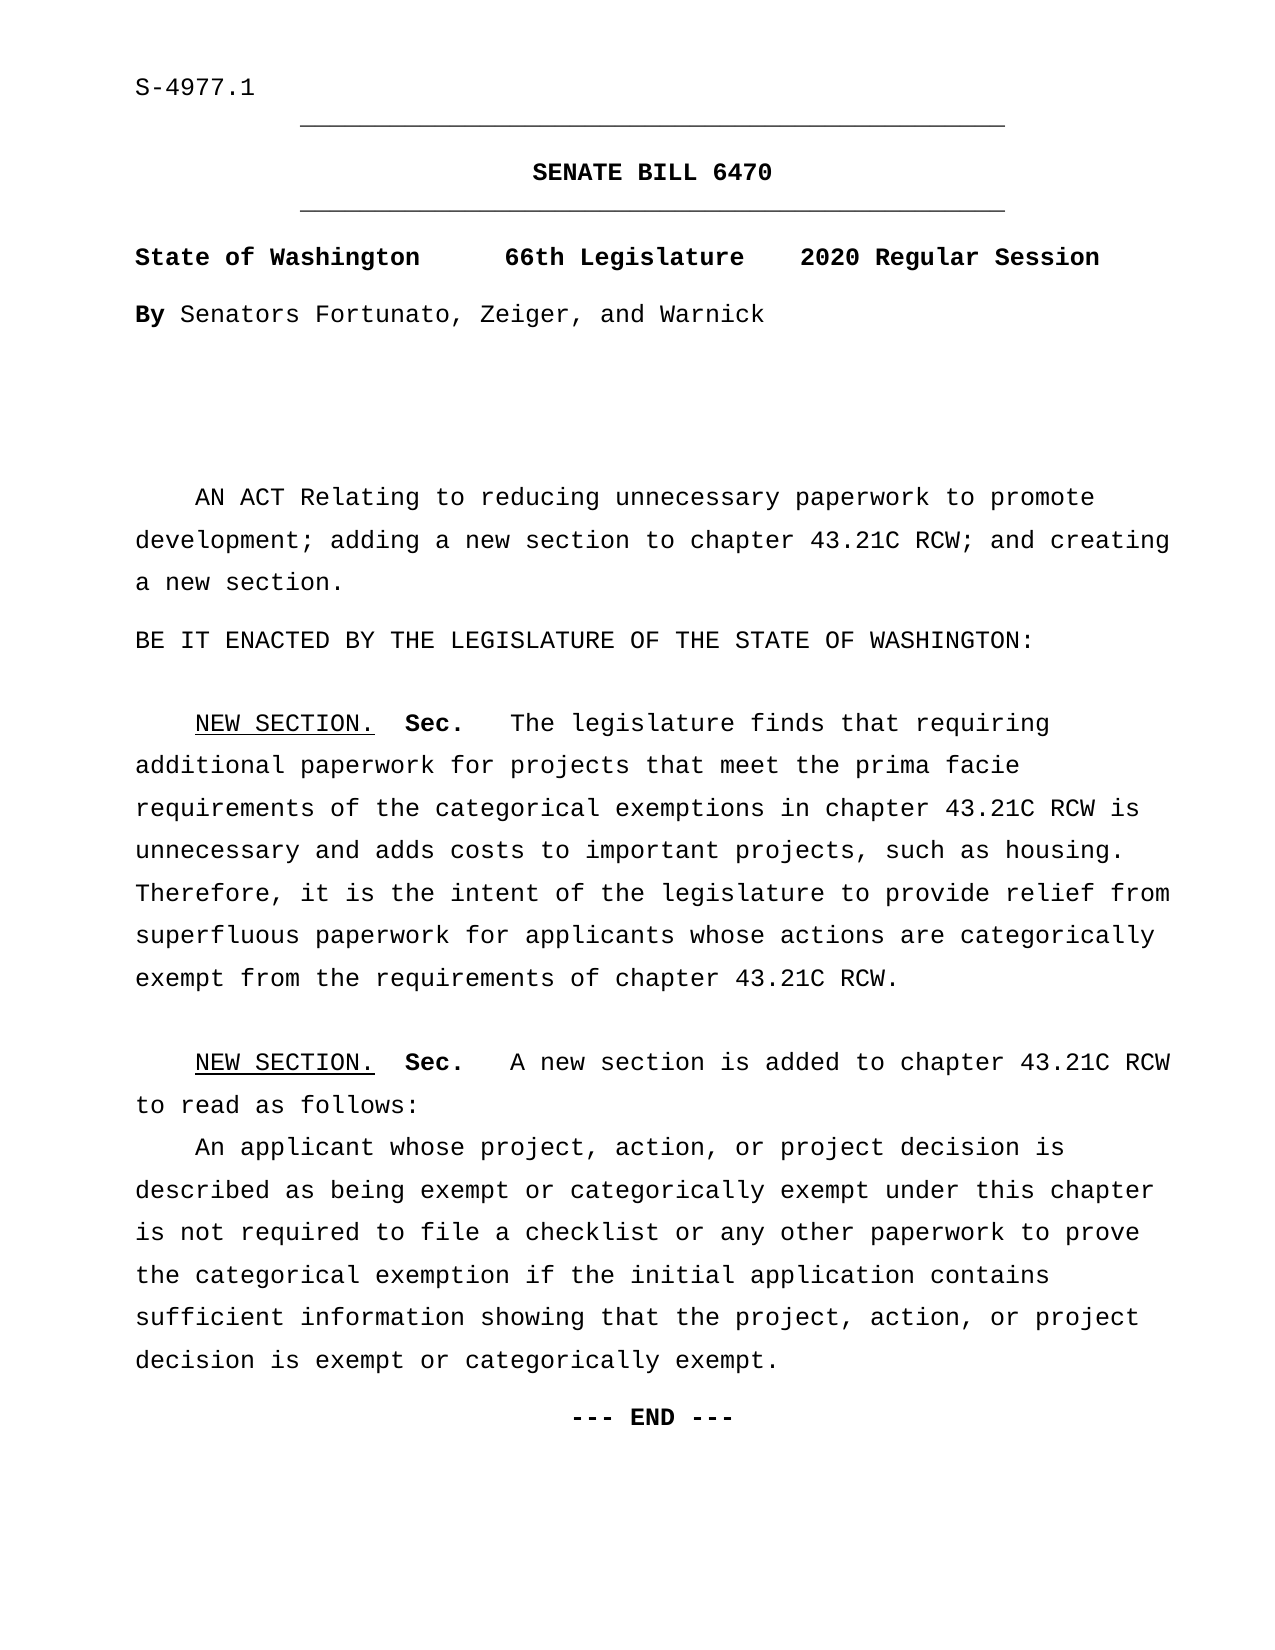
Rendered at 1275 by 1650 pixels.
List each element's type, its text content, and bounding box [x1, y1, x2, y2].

text AN ACT Relating to reducing unnecessary paperwork to promote development; adding a new section to chapter 43.21C RCW; and creating a new section. [135, 472, 1170, 599]
text BE IT ENACTED BY THE LEGISLATURE OF THE STATE OF WASHINGTON: [135, 627, 1170, 656]
text NEW SECTION. Sec. The legislature finds that requiring additional paperwork for projects that meet the prima facie requirements of the categorical exemptions in chapter 43.21C RCW is unnecessary and adds costs to important projects, such as housing. Therefore, it is the intent of the legislature to provide relief from superfluous paperwork for applicants whose actions are categorically exempt from the requirements of chapter 43.21C RCW. [135, 697, 1170, 995]
text S-4977.1 [135, 75, 1170, 103]
text By Senators Fortunato, Zeiger, and Warnick [135, 302, 1170, 330]
text _______________________________________________ [135, 103, 1170, 132]
text _______________________________________________ [135, 188, 1170, 217]
text State of Washington 66th Legislature 2020 Regular Session [135, 245, 1170, 273]
text An applicant whose project, action, or project decision is described as being exempt or categorically exempt under this chapter is not required to file a checklist or any other paperwork to prove the categorical exemption if the initial application contains sufficient information showing that the project, action, or project decision is exempt or categorically exempt. [135, 1122, 1170, 1377]
text SENATE BILL 6470 [135, 160, 1170, 188]
text --- END --- [135, 1405, 1170, 1433]
text NEW SECTION. Sec. A new section is added to chapter 43.21C RCW to read as follows: [135, 1037, 1170, 1122]
